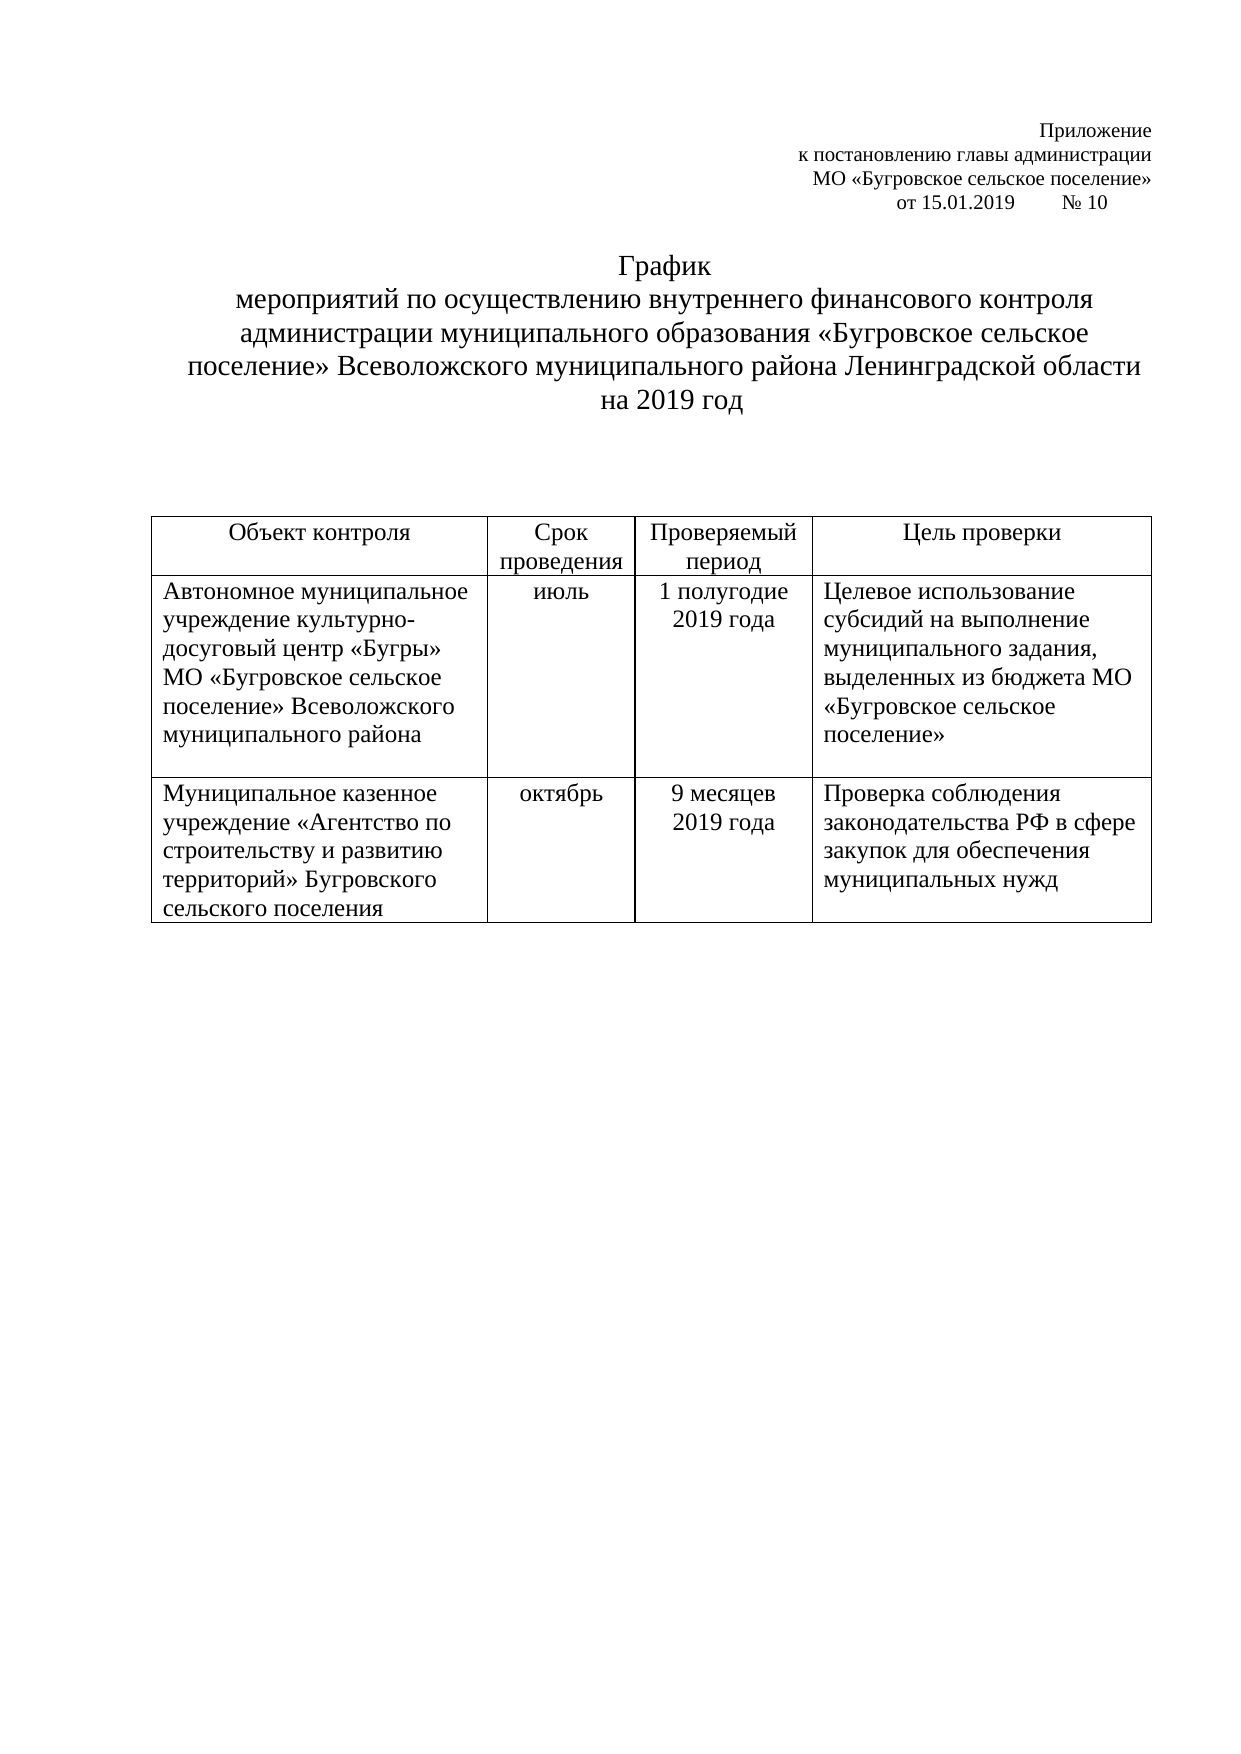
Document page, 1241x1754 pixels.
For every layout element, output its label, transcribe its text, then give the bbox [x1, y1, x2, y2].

table_header Цель проверки [813, 517, 1151, 575]
table_cell июль [488, 576, 634, 777]
table_cell 9 месяцев 2019 года [636, 778, 812, 922]
text от 15.01.2019 № 10 [177, 190, 1107, 214]
table_cell Целевое использование субсидий на выполнение муниципального задания, выделенных из бюджета МО «Бугровское сельское поселение» [813, 576, 1151, 777]
table_cell Автономное муниципальное учреждение культурно-досуговый центр «Бугры» МО «Бугровское сельское поселение» Всеволожского муниципального района [152, 576, 487, 777]
text к постановлению главы администрации [177, 142, 1152, 166]
table_header Срок проведения [488, 517, 634, 575]
text Приложение [177, 118, 1152, 142]
text на 2019 год [177, 382, 1152, 416]
table_cell Проверка соблюдения законодательства РФ в сфере закупок для обеспечения муниципальных нужд [813, 778, 1151, 922]
table_header Проверяемый период [636, 517, 812, 575]
text мероприятий по осуществлению внутреннего финансового контроля администрации муниципального образования «Бугровское сельское поселение» Всеволожского муниципального района Ленинградской области [177, 281, 1152, 382]
table_header Объект контроля [152, 517, 487, 575]
text МО «Бугровское сельское поселение» [177, 166, 1152, 190]
table_cell 1 полугодие 2019 года [636, 576, 812, 777]
table_cell октябрь [488, 778, 634, 922]
text График [177, 248, 1152, 281]
table_cell Муниципальное казенное учреждение «Агентство по строительству и развитию территорий» Бугровского сельского поселения [152, 778, 487, 922]
